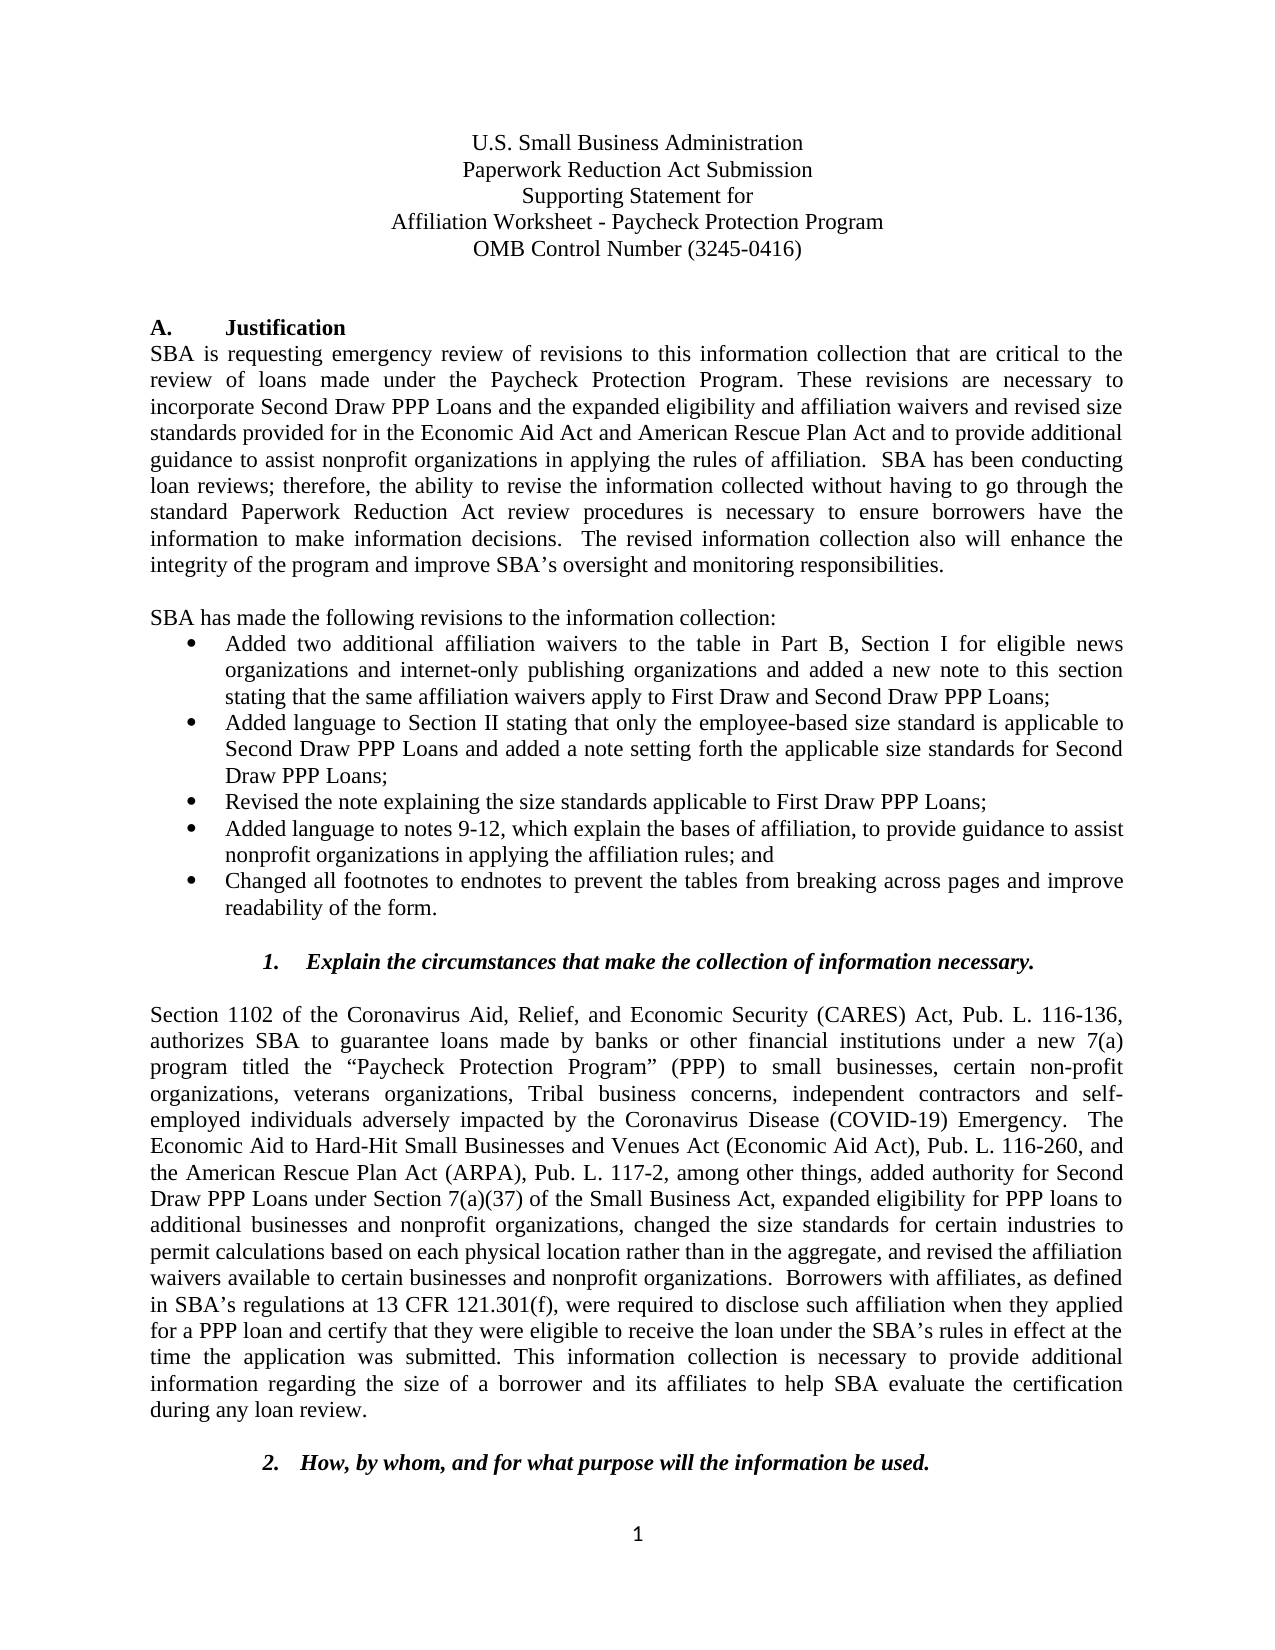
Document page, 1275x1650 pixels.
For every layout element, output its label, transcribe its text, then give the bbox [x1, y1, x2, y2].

text Supporting Statement for [150, 182, 1125, 208]
text OMB Control Number (3245-0416) [150, 235, 1125, 261]
text Section 1102 of the Coronavirus Aid, Relief, and Economic Security (CARES) Act, Pub. L. 116-136, authorizes SBA to guarantee loans made by banks or other financial institutions under a new 7(a) program titled the “Paycheck Protection Program” (PPP) to small businesses, certain non-profit organizations, veterans organizations, Tribal business concerns, independent contractors and self-employed individuals adversely impacted by the Coronavirus Disease (COVID-19) Emergency. The Economic Aid to Hard-Hit Small Businesses and Venues Act (Economic Aid Act), Pub. L. 116-260, and the American Rescue Plan Act (ARPA), Pub. L. 117-2, among other things, added authority for Second Draw PPP Loans under Section 7(a)(37) of the Small Business Act, expanded eligibility for PPP loans to additional businesses and nonprofit organizations, changed the size standards for certain industries to permit calculations based on each physical location rather than in the aggregate, and revised the affiliation waivers available to certain businesses and nonprofit organizations. Borrowers with affiliates, as defined in SBA’s regulations at 13 CFR 121.301(f), were required to disclose such affiliation when they applied for a PPP loan and certify that they were eligible to receive the loan under the SBA’s rules in effect at the time the application was submitted. This information collection is necessary to provide additional information regarding the size of a borrower and its affiliates to help SBA evaluate the certification during any loan review. [150, 1001, 1125, 1422]
list Added language to notes 9-12, which explain the bases of affiliation, to provide guidance to assist nonprofit organizations in applying the affiliation rules; and [187, 814, 1125, 867]
text A. Justification [150, 314, 1125, 340]
list Explain the circumstances that make the collection of information necessary. [262, 948, 1125, 974]
text SBA has made the following revisions to the information collection: [150, 604, 1125, 630]
list Added language to Section II stating that only the employee-based size standard is applicable to Second Draw PPP Loans and added a note setting forth the applicable size standards for Second Draw PPP Loans; [187, 709, 1125, 788]
text Affiliation Worksheet - Paycheck Protection Program [150, 208, 1125, 235]
text SBA is requesting emergency review of revisions to this information collection that are critical to the review of loans made under the Paycheck Protection Program. These revisions are necessary to incorporate Second Draw PPP Loans and the expanded eligibility and affiliation waivers and revised size standards provided for in the Economic Aid Act and American Rescue Plan Act and to provide additional guidance to assist nonprofit organizations in applying the rules of affiliation. SBA has been conducting loan reviews; therefore, the ability to revise the information collected without having to go through the standard Paperwork Reduction Act review procedures is necessary to ensure borrowers have the information to make information decisions. The revised information collection also will enhance the integrity of the program and improve SBA’s oversight and monitoring responsibilities. [150, 340, 1125, 577]
text Paperwork Reduction Act Submission [150, 156, 1125, 182]
list Changed all footnotes to endnotes to prevent the tables from breaking across pages and improve readability of the form. [187, 867, 1125, 920]
list How, by whom, and for what purpose will the information be used. [262, 1449, 1125, 1475]
text U.S. Small Business Administration [150, 129, 1125, 156]
list Revised the note explaining the size standards applicable to First Draw PPP Loans; [187, 788, 1125, 814]
list Added two additional affiliation waivers to the table in Part B, Section I for eligible news organizations and internet-only publishing organizations and added a new note to this section stating that the same affiliation waivers apply to First Draw and Second Draw PPP Loans; [187, 630, 1125, 709]
